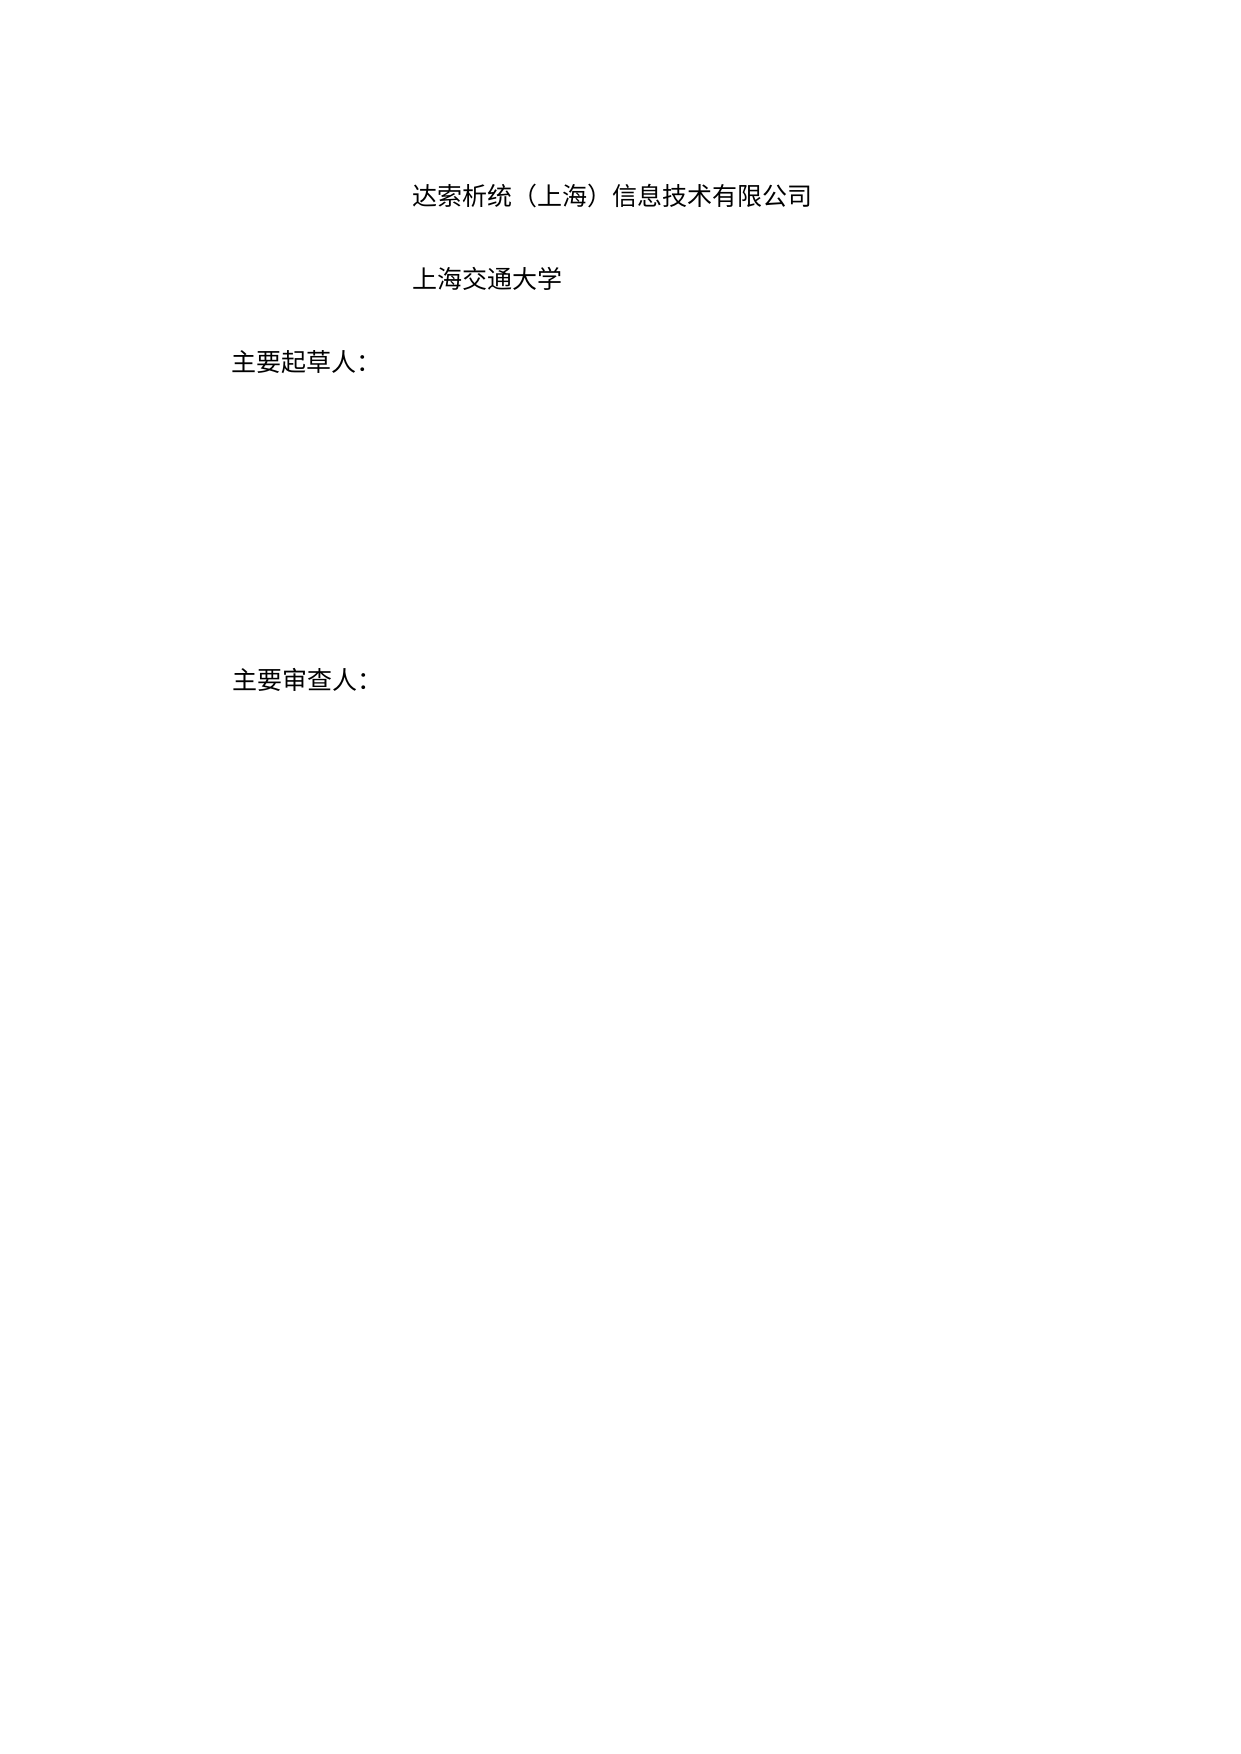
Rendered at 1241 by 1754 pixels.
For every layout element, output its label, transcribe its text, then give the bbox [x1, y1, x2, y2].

text 达索析统（上海）信息技术有限公司 [187, 162, 1053, 227]
text 主要审查人： [187, 646, 1053, 711]
text 上海交通大学 [187, 245, 1053, 310]
text 主要起草人： [231, 328, 1053, 393]
